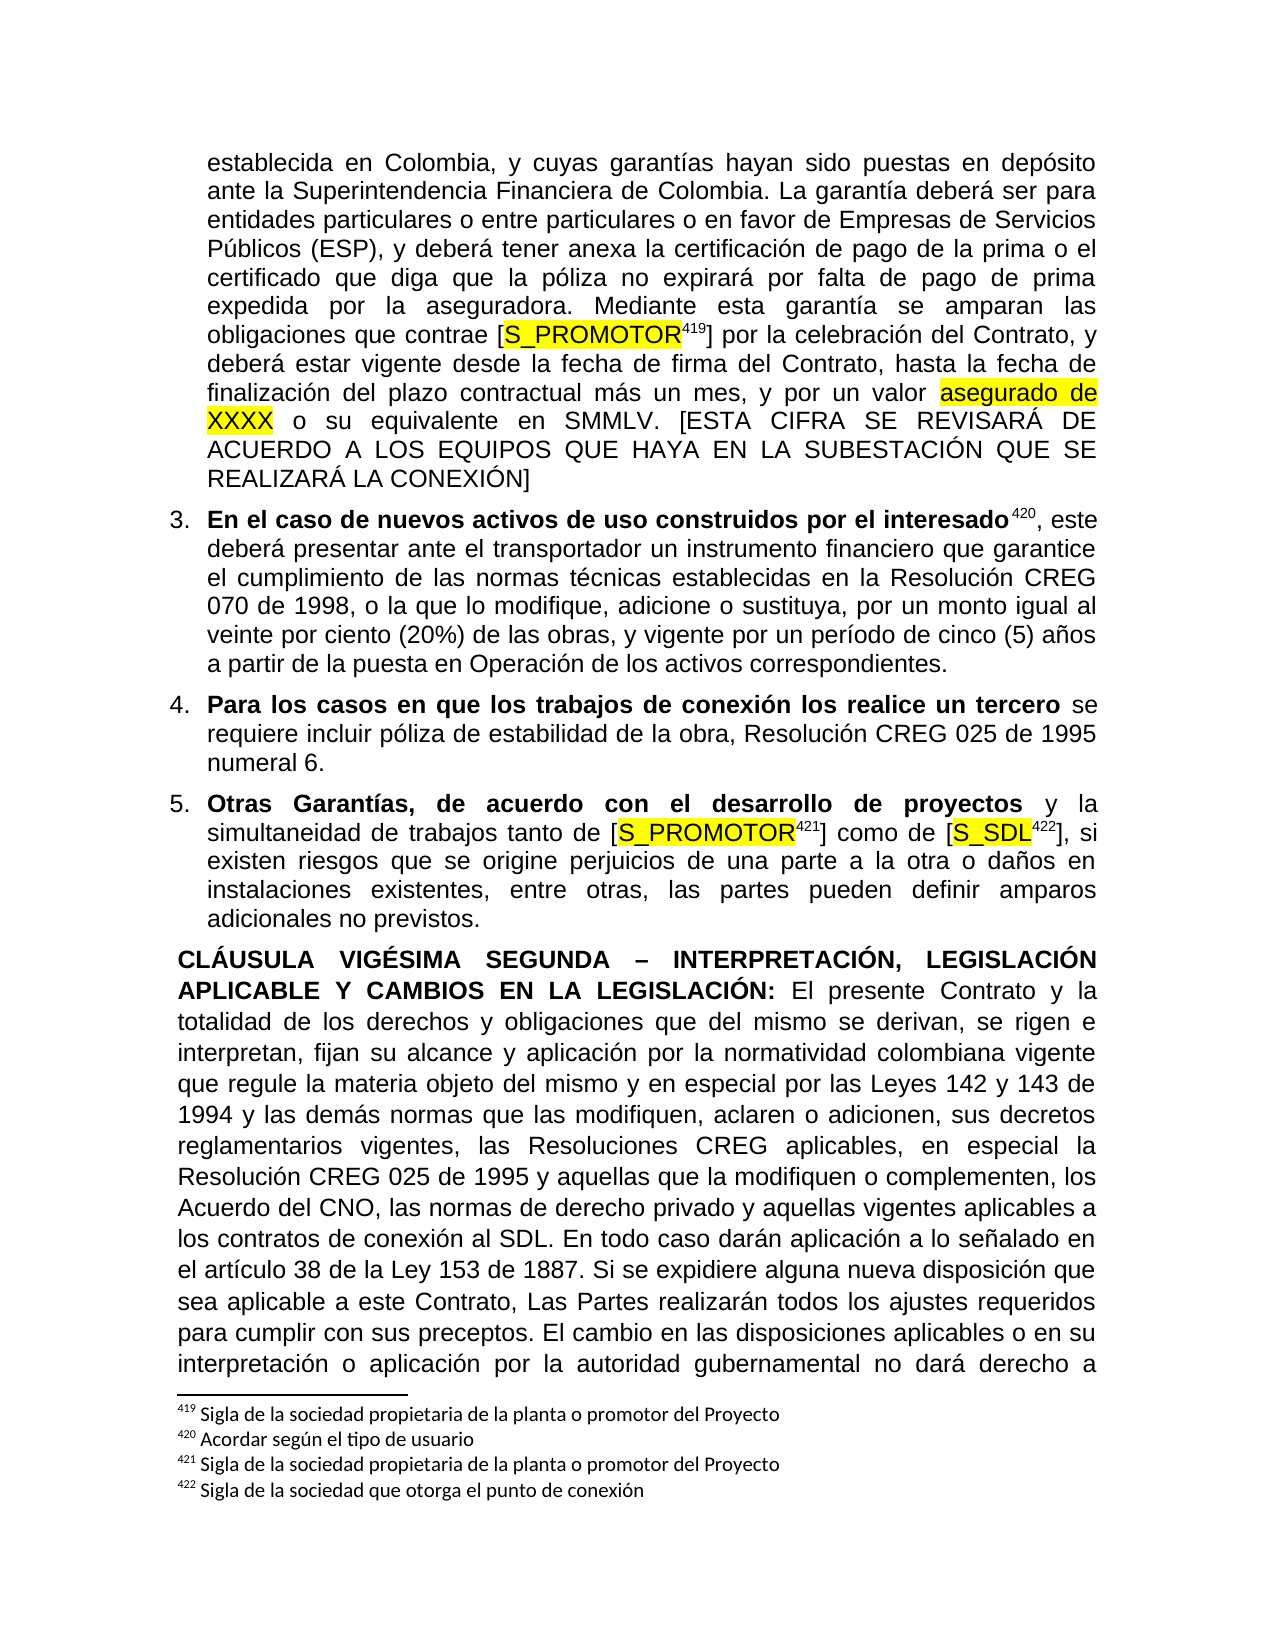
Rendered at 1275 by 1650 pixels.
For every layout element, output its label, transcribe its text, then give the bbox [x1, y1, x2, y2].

list Garantía de cumplimiento de [S_PROMOTOR]: [S_PROMOTOR] se obliga a constituir a su costo y a favor de [S_SDL], una garantía de cumplimiento del contrato, expedida por una Compañía de Seguros legalmente establecida en Colombia, y cuyas garantías hayan sido puestas en depósito ante la Superintendencia Financiera de Colombia. La garantía deberá ser para entidades particulares o entre particulares o en favor de Empresas de Servicios Públicos (ESP), y deberá tener anexa la certificación de pago de la prima o el certificado que diga que la póliza no expirará por falta de pago de prima expedida por la aseguradora. Mediante esta garantía se amparan las obligaciones que contrae [S_PROMOTOR] por la celebración del Contrato, y deberá estar vigente desde la fecha de firma del Contrato, hasta la fecha de finalización del plazo contractual más un mes, y por un valor asegurado de XXXX o su equivalente en SMMLV. [ESTA CIFRA SE REVISARÁ DE ACUERDO A LOS EQUIPOS QUE HAYA EN LA SUBESTACIÓN QUE SE REALIZARÁ LA CONEXIÓN] [169, 148, 1098, 493]
list Para los casos en que los trabajos de conexión los realice un tercero se requiere incluir póliza de estabilidad de la obra, Resolución CREG 025 de 1995 numeral 6. [169, 690, 1098, 776]
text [177, 945, 1098, 1377]
list Otras Garantías, de acuerdo con el desarrollo de proyectos y la simultaneidad de trabajos tanto de [S_PROMOTOR] como de [S_SDL], si existen riesgos que se origine perjuicios de una parte a la otra o daños en instalaciones existentes, entre otras, las partes pueden definir amparos adicionales no previstos. [169, 789, 1098, 933]
list En el caso de nuevos activos de uso construidos por el interesado, este deberá presentar ante el transportador un instrumento financiero que garantice el cumplimiento de las normas técnicas establecidas en la Resolución CREG 070 de 1998, o la que lo modifique, adicione o sustituya, por un monto igual al veinte por ciento (20%) de las obras, y vigente por un período de cinco (5) años a partir de la puesta en Operación de los activos correspondientes. [169, 505, 1098, 678]
